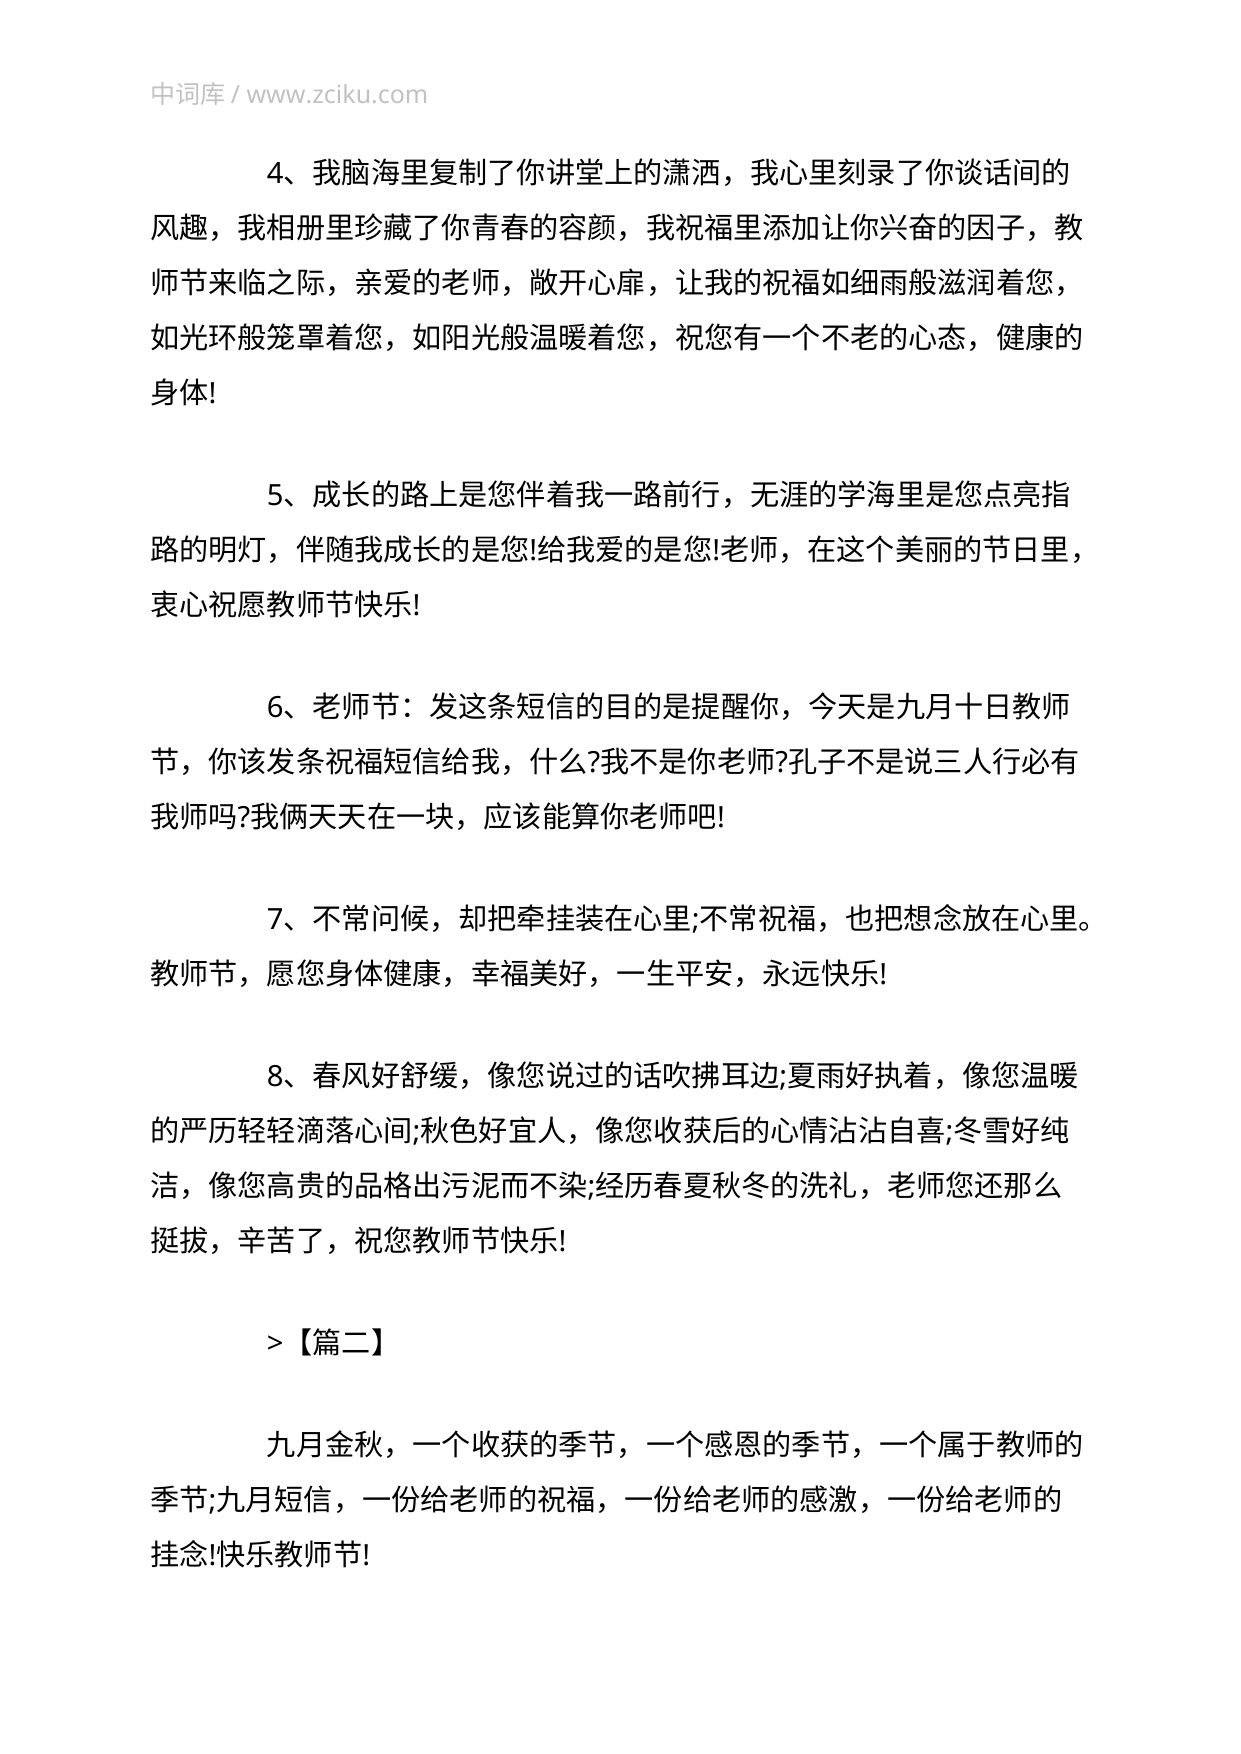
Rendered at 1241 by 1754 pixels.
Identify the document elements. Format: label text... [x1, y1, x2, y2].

text 4、我脑海里复制了你讲堂上的潇洒，我心里刻录了你谈话间的风趣，我相册里珍藏了你青春的容颜，我祝福里添加让你兴奋的因子，教师节来临之际，亲爱的老师，敞开心扉，让我的祝福如细雨般滋润着您，如光环般笼罩着您，如阳光般温暖着您，祝您有一个不老的心态，健康的身体! [150, 150, 1090, 412]
text 7、不常问候，却把牵挂装在心里;不常祝福，也把想念放在心里。教师节，愿您身体健康，幸福美好，一生平安，永远快乐! [150, 896, 1090, 993]
text >【篇二】 [150, 1319, 1090, 1362]
text 九月金秋，一个收获的季节，一个感恩的季节，一个属于教师的季节;九月短信，一份给老师的祝福，一份给老师的感激，一份给老师的挂念!快乐教师节! [150, 1422, 1090, 1574]
text 8、春风好舒缓，像您说过的话吹拂耳边;夏雨好执着，像您温暖的严历轻轻滴落心间;秋色好宜人，像您收获后的心情沾沾自喜;冬雪好纯洁，像您高贵的品格出污泥而不染;经历春夏秋冬的洗礼，老师您还那么挺拔，辛苦了，祝您教师节快乐! [150, 1053, 1090, 1260]
text 6、老师节：发这条短信的目的是提醒你，今天是九月十日教师节，你该发条祝福短信给我，什么?我不是你老师?孔子不是说三人行必有我师吗?我俩天天在一块，应该能算你老师吧! [150, 684, 1090, 836]
text 5、成长的路上是您伴着我一路前行，无涯的学海里是您点亮指路的明灯，伴随我成长的是您!给我爱的是您!老师，在这个美丽的节日里，衷心祝愿教师节快乐! [150, 472, 1090, 624]
